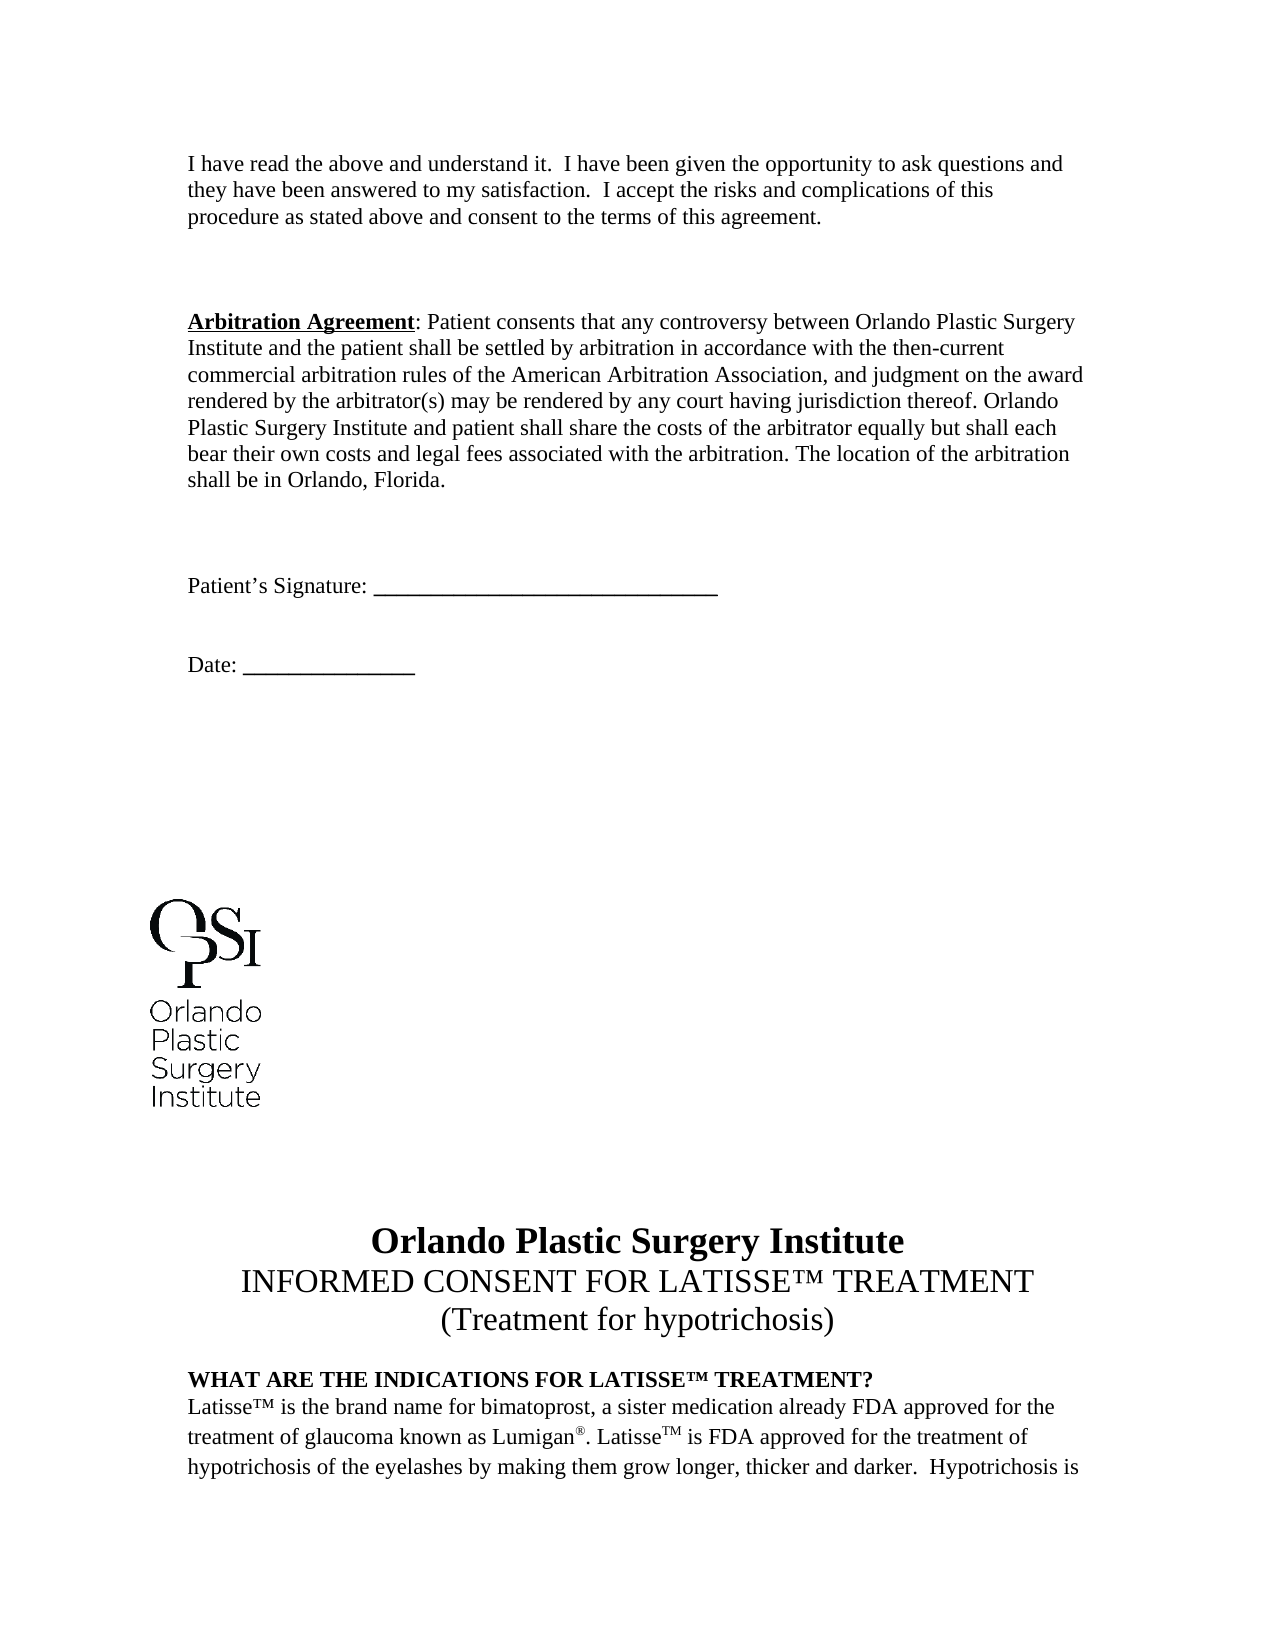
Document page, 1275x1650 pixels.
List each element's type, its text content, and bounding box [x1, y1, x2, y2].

text I have read the above and understand it. I have been given the opportunity to ask questions and they have been answered to my satisfaction. I accept the risks and complications of this procedure as stated above and consent to the terms of this agreement. [187, 150, 1087, 229]
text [187, 1393, 1087, 1479]
text Patient’s Signature: ______________________________ [187, 572, 1087, 598]
text Orlando Plastic Surgery Institute [187, 1218, 1087, 1261]
text INFORMED CONSENT FOR LATISSE™ TREATMENT [187, 1261, 1087, 1300]
text WHAT ARE THE INDICATIONS FOR LATISSE™ TREATMENT? [187, 1366, 1087, 1393]
text Date: _______________ [187, 651, 1087, 677]
picture [150, 899, 261, 1107]
text (Treatment for hypotrichosis) [187, 1300, 1087, 1338]
text Arbitration Agreement: Patient consents that any controversy between Orlando Plastic Surgery Institute and the patient shall be settled by arbitration in accordance with the then-current commercial arbitration rules of the American Arbitration Association, and judgment on the award rendered by the arbitrator(s) may be rendered by any court having jurisdiction thereof. Orlando Plastic Surgery Institute and patient shall share the costs of the arbitrator equally but shall each bear their own costs and legal fees associated with the arbitration. The location of the arbitration shall be in Orlando, Florida. [187, 308, 1087, 493]
